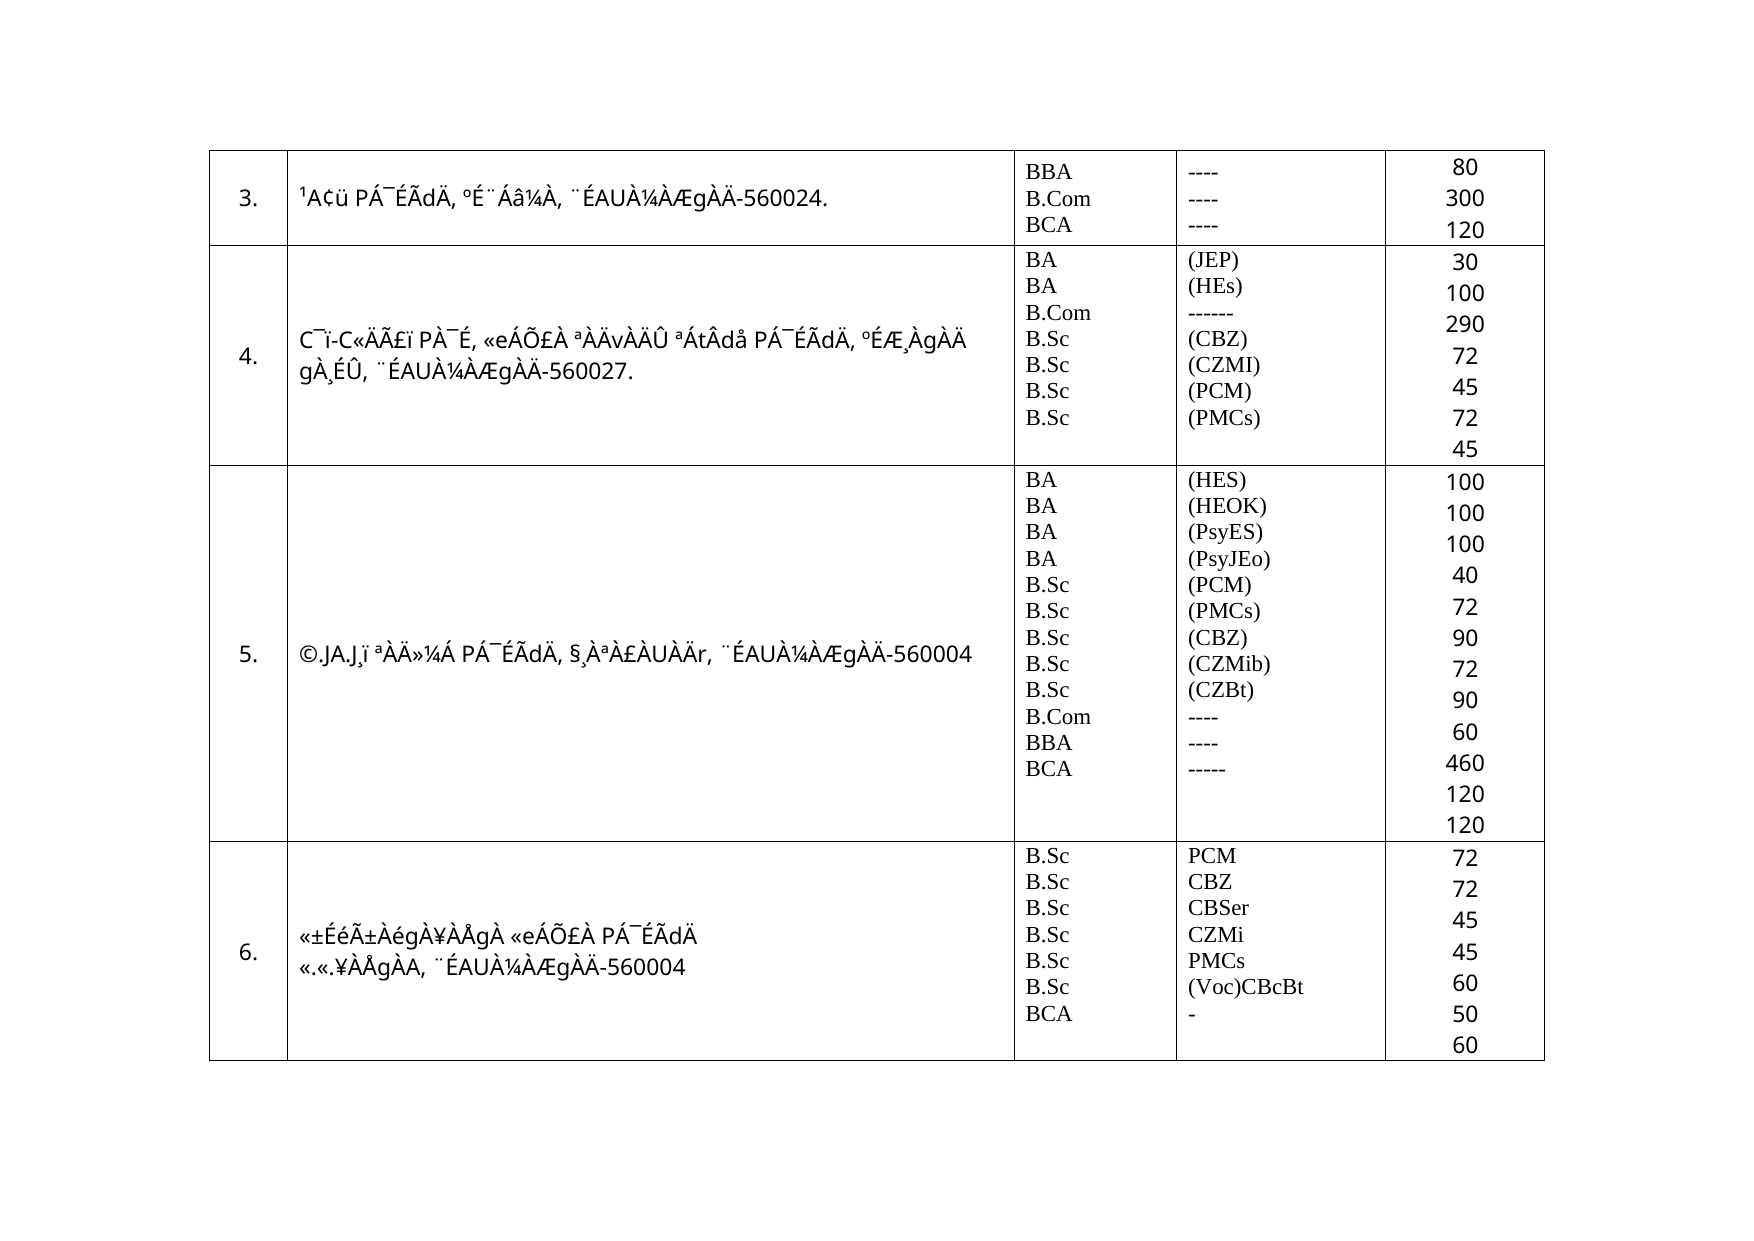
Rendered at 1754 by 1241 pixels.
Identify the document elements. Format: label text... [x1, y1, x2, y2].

table_cell 80 300 120 [1386, 151, 1544, 245]
table_cell (HES) (HEOK) (PsyES) (PsyJEo) (PCM) (PMCs) (CBZ) (CZMib) (CZBt) ---- ---- ----- [1177, 466, 1385, 841]
table_cell BBA B.Com BCA [1015, 151, 1176, 245]
table_cell 30 100 290 72 45 72 45 [1386, 246, 1544, 464]
table_cell 5. [210, 466, 287, 841]
table_cell 6. [210, 842, 287, 1060]
table_cell (JEP) (HEs) ------ (CBZ) (CZMI) (PCM) (PMCs) [1177, 246, 1385, 464]
table_cell PCM CBZ CBSer CZMi PMCs (Voc)CBcBt - [1177, 842, 1385, 1060]
table_cell B.Sc B.Sc B.Sc B.Sc B.Sc B.Sc BCA [1015, 842, 1176, 1060]
table_cell 100 100 100 40 72 90 72 90 60 460 120 120 [1386, 466, 1544, 841]
table_cell 3. [210, 151, 287, 245]
table_cell 72 72 45 45 60 50 60 [1386, 842, 1544, 1060]
table_cell «±ÉéÃ±ÀégÀ¥ÀÅgÀ «eÁÕ£À PÁ¯ÉÃdÄ «.«.¥ÀÅgÀA, ¨ÉAUÀ¼ÀÆgÀÄ-560004 [288, 842, 1014, 1060]
table_cell C¯ï-C«ÄÃ£ï PÀ¯É, «eÁÕ£À ªÀÄvÀÄÛ ªÁtÂdå PÁ¯ÉÃdÄ, ºÉÆ¸ÀgÀÄ gÀ¸ÉÛ, ¨ÉAUÀ¼ÀÆgÀÄ-560027. [288, 246, 1014, 464]
table_cell 4. [210, 246, 287, 464]
table_cell ©.JA.J¸ï ªÀÄ»¼Á PÁ¯ÉÃdÄ, §¸ÀªÀ£ÀUÀÄr, ¨ÉAUÀ¼ÀÆgÀÄ-560004 [288, 466, 1014, 841]
table_cell ¹A¢ü PÁ¯ÉÃdÄ, ºÉ¨Áâ¼À, ¨ÉAUÀ¼ÀÆgÀÄ-560024. [288, 151, 1014, 245]
table_cell BA BA BA BA B.Sc B.Sc B.Sc B.Sc B.Sc B.Com BBA BCA [1015, 466, 1176, 841]
table_cell ---- ---- ---- [1177, 151, 1385, 245]
table_cell BA BA B.Com B.Sc B.Sc B.Sc B.Sc [1015, 246, 1176, 464]
